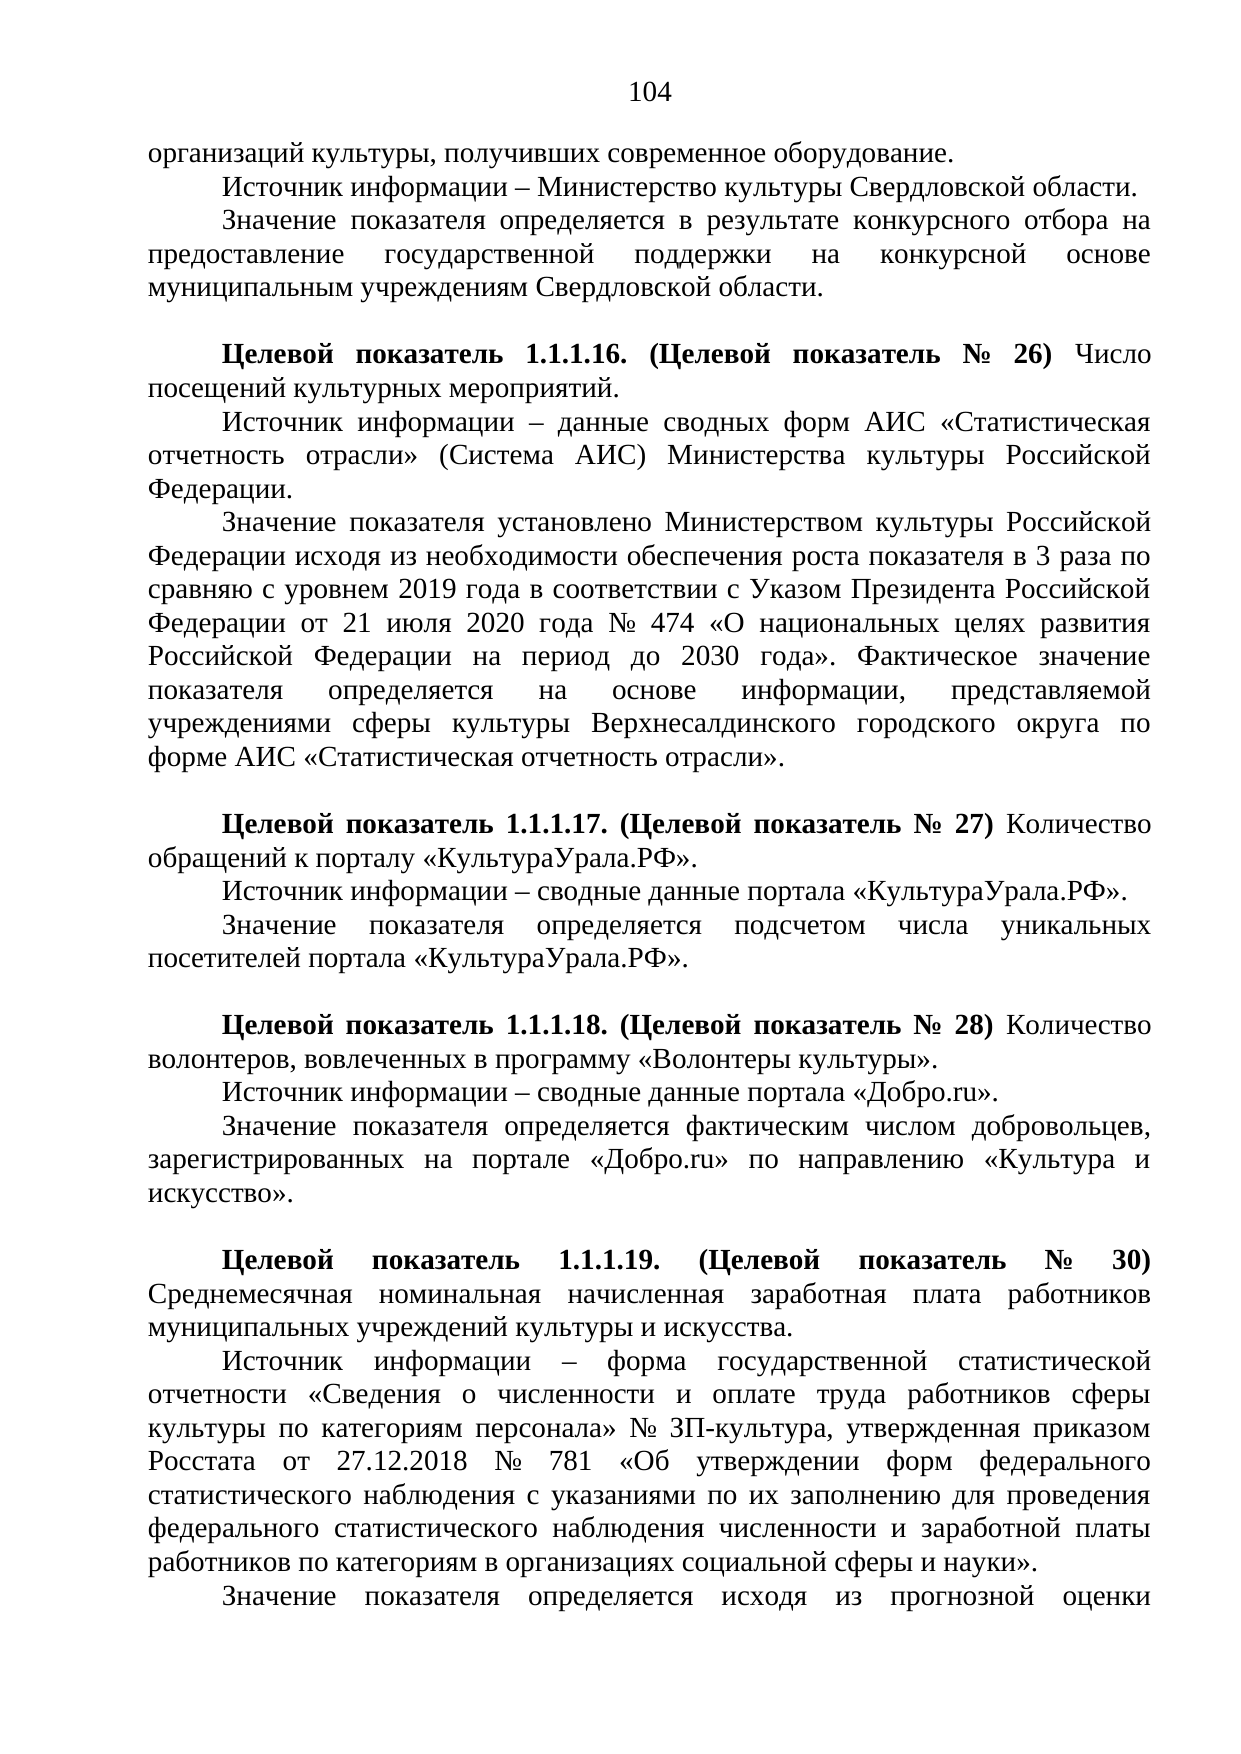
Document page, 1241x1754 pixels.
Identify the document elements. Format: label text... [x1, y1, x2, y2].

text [148, 135, 1152, 169]
text Значение показателя установлено Министерством культуры Российской Федерации исходя из необходимости обеспечения роста показателя в 3 раза по сравняю с уровнем 2019 года в соответствии с Указом Президента Российской Федерации от 21 июля 2020 года № 474 «О национальных целях развития Российской Федерации на период до 2030 года». Фактическое значение показателя определяется на основе информации, представляемой учреждениями сферы культуры Верхнесалдинского городского округа по форме АИС «Статистическая отчетность отрасли». [148, 504, 1152, 773]
text Целевой показатель 1.1.1.16. (Целевой показатель № 26) Число посещений культурных мероприятий. [148, 337, 1152, 404]
text Значение показателя определяется фактическим числом добровольцев, зарегистрированных на портале «Добро.ru» по направлению «Культура и искусство». [148, 1108, 1152, 1209]
text Источник информации – сводные данные портала «КультураУрала.РФ». [148, 873, 1152, 907]
text Источник информации – форма государственной статистической отчетности «Сведения о численности и оплате труда работников сферы культуры по категориям персонала» № ЗП-культура, утвержденная приказом Росстата от 27.12.2018 № 781 «Об утверждении форм федерального статистического наблюдения с указаниями по их заполнению для проведения федерального статистического наблюдения численности и заработной платы работников по категориям в организациях социальной сферы и науки». [148, 1343, 1152, 1578]
text Значение показателя определяется подсчетом числа уникальных посетителей портала «КультураУрала.РФ». [148, 907, 1152, 974]
text Целевой показатель 1.1.1.19. (Целевой показатель № 30) Среднемесячная номинальная начисленная заработная плата работников муниципальных учреждений культуры и искусства. [148, 1242, 1152, 1343]
text Источник информации – сводные данные портала «Добро.ru». [148, 1074, 1152, 1108]
text Значение показателя определяется в результате конкурсного отбора на предоставление государственной поддержки на конкурсной основе муниципальным учреждениям Свердловской области. [148, 202, 1152, 303]
text Источник информации – данные сводных форм АИС «Статистическая отчетность отрасли» (Система АИС) Министерства культуры Российской Федерации. [148, 404, 1152, 504]
text Целевой показатель 1.1.1.18. (Целевой показатель № 28) Количество волонтеров, вовлеченных в программу «Волонтеры культуры». [148, 1007, 1152, 1074]
text Целевой показатель 1.1.1.17. (Целевой показатель № 27) Количество обращений к порталу «КультураУрала.РФ». [148, 806, 1152, 873]
text Источник информации – Министерство культуры Свердловской области. [148, 169, 1152, 202]
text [148, 1578, 1152, 1611]
